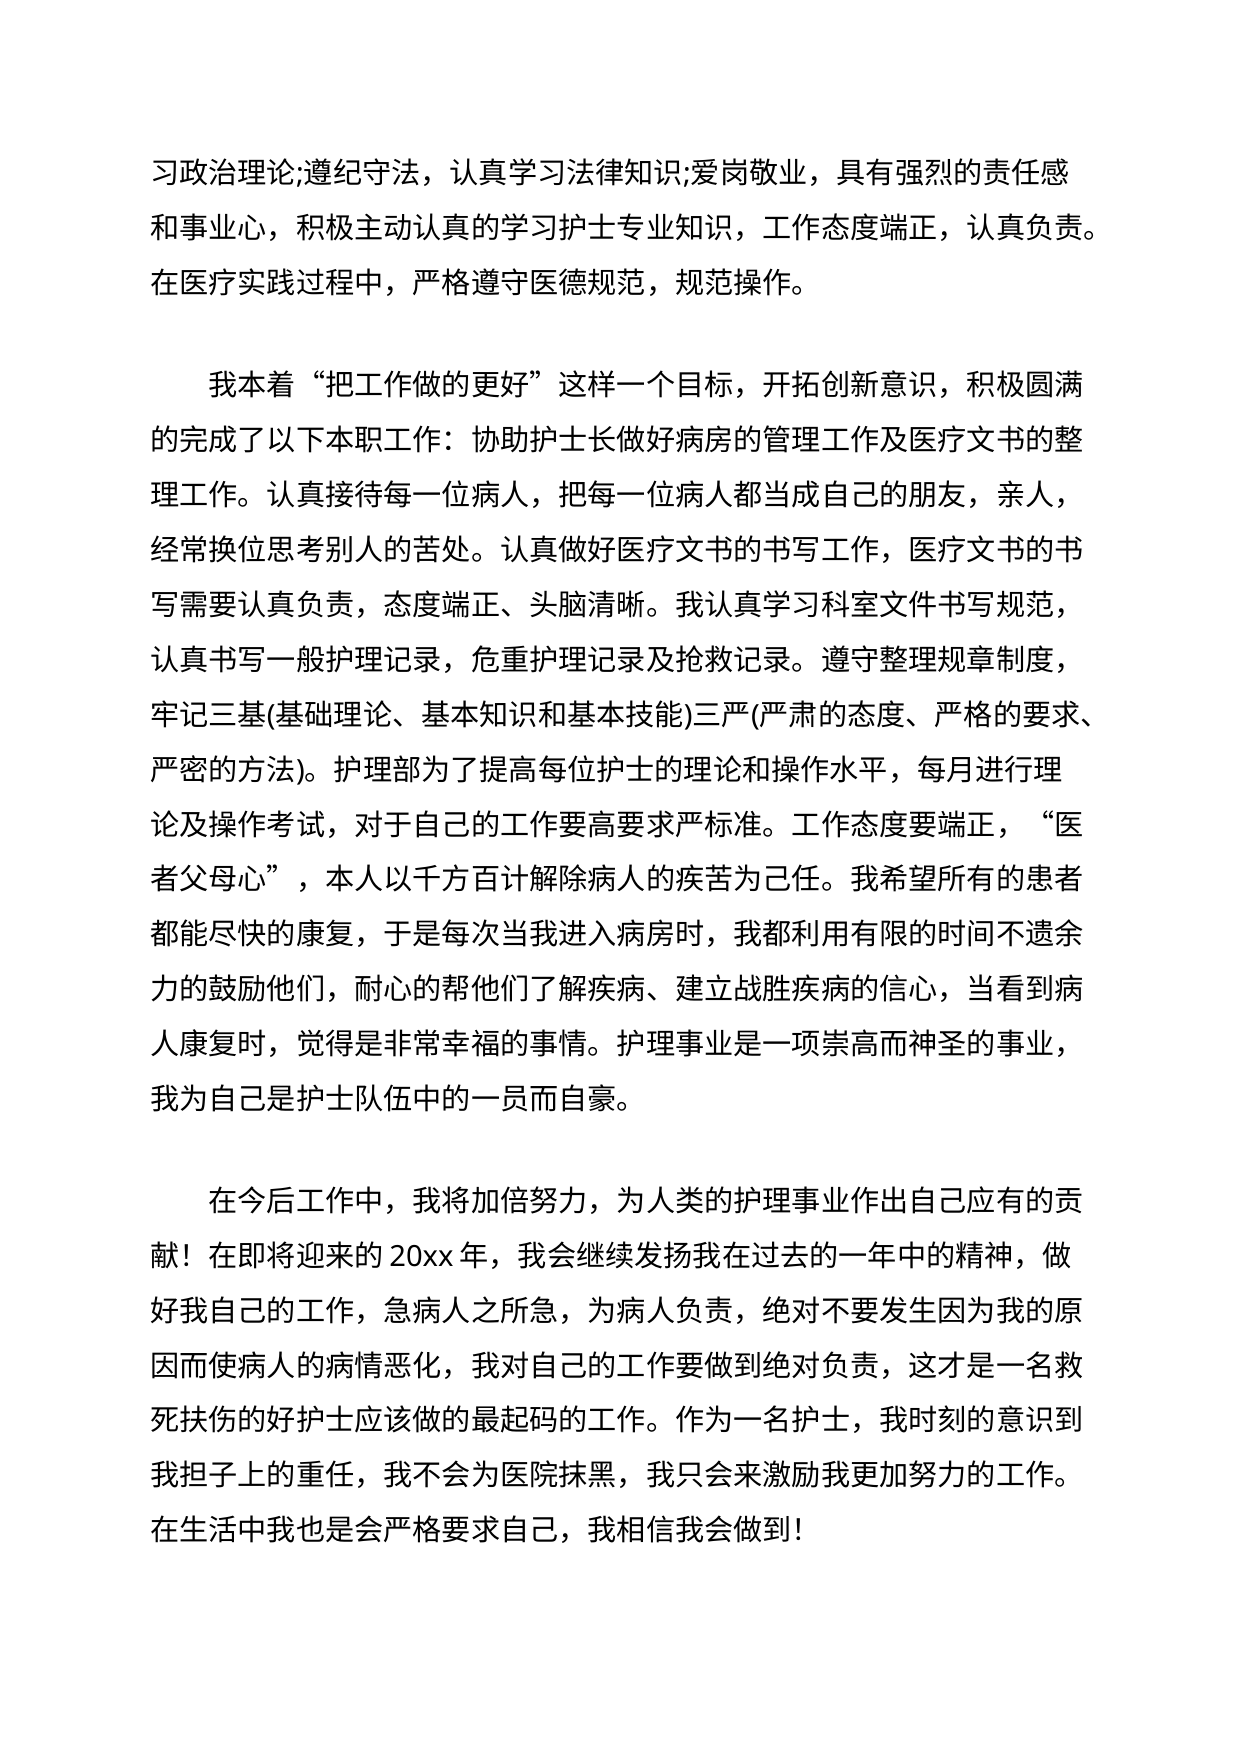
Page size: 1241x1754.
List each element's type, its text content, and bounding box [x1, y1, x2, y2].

text 我本着“把工作做的更好”这样一个目标，开拓创新意识，积极圆满的完成了以下本职工作：协助护士长做好病房的管理工作及医疗文书的整理工作。认真接待每一位病人，把每一位病人都当成自己的朋友，亲人，经常换位思考别人的苦处。认真做好医疗文书的书写工作，医疗文书的书写需要认真负责，态度端正、头脑清晰。我认真学习科室文件书写规范，认真书写一般护理记录，危重护理记录及抢救记录。遵守整理规章制度，牢记三基(基础理论、基本知识和基本技能)三严(严肃的态度、严格的要求、严密的方法)。护理部为了提高每位护士的理论和操作水平，每月进行理论及操作考试，对于自己的工作要高要求严标准。工作态度要端正，“医者父母心”，本人以千方百计解除病人的疾苦为己任。我希望所有的患者都能尽快的康复，于是每次当我进入病房时，我都利用有限的时间不遗余力的鼓励他们，耐心的帮他们了解疾病、建立战胜疾病的信心，当看到病人康复时，觉得是非常幸福的事情。护理事业是一项崇高而神圣的事业，我为自己是护士队伍中的一员而自豪。 [150, 362, 1090, 1118]
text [150, 150, 1090, 302]
text 在今后工作中，我将加倍努力，为人类的护理事业作出自己应有的贡献！在即将迎来的20xx年，我会继续发扬我在过去的一年中的精神，做好我自己的工作，急病人之所急，为病人负责，绝对不要发生因为我的原因而使病人的病情恶化，我对自己的工作要做到绝对负责，这才是一名救死扶伤的好护士应该做的最起码的工作。作为一名护士，我时刻的意识到我担子上的重任，我不会为医院抹黑，我只会来激励我更加努力的工作。在生活中我也是会严格要求自己，我相信我会做到！ [150, 1177, 1090, 1549]
